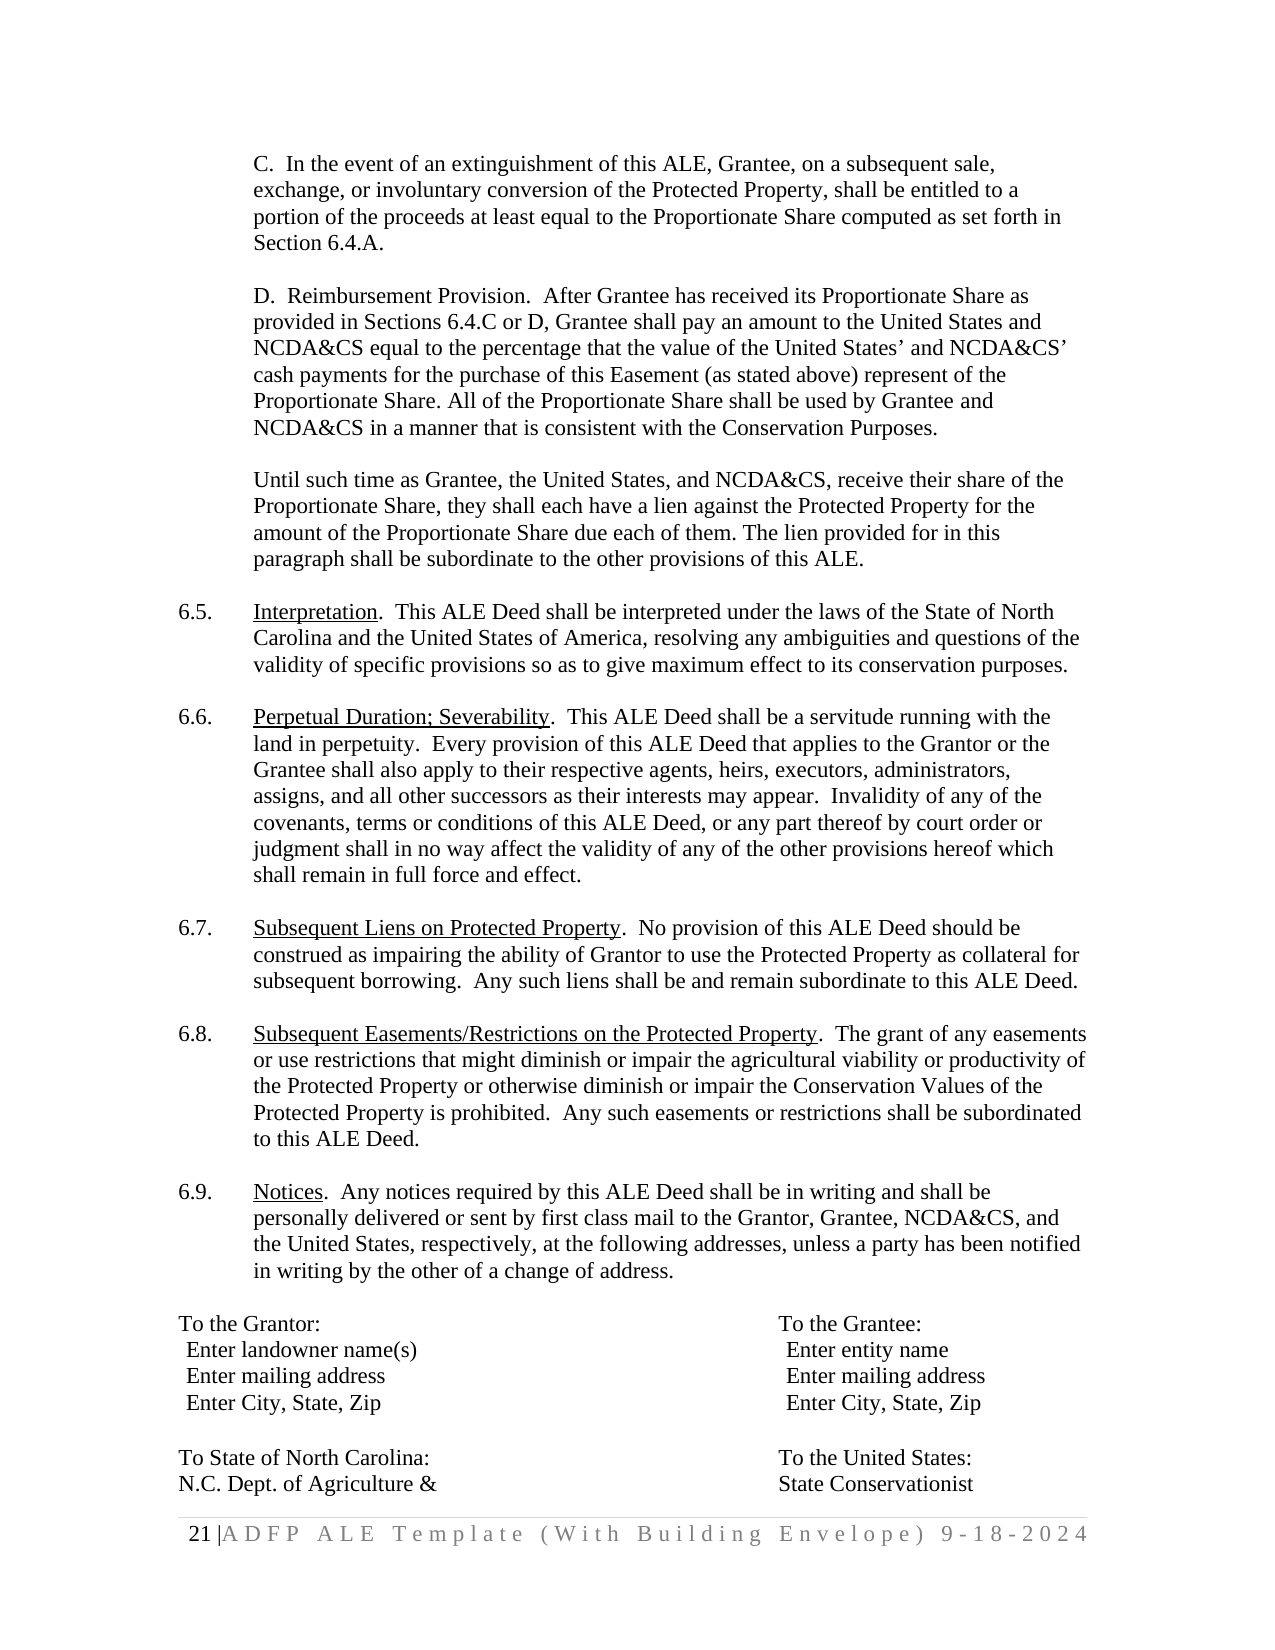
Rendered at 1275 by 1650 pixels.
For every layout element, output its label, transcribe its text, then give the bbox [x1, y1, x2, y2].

list D. Reimbursement Provision. After Grantee has received its Proportionate Share as provided in Sections 6.4.C or D, Grantee shall pay an amount to the United States and NCDA&CS equal to the percentage that the value of the United States’ and NCDA&CS’ cash payments for the purchase of this Easement (as stated above) represent of the Proportionate Share. All of the Proportionate Share shall be used by Grantee and NCDA&CS in a manner that is consistent with the Conservation Purposes. [253, 282, 1087, 440]
text 6.8. Subsequent Easements/Restrictions on the Protected Property. The grant of any easements or use restrictions that might diminish or impair the agricultural viability or productivity of the Protected Property or otherwise diminish or impair the Conservation Values of the Protected Property is prohibited. Any such easements or restrictions shall be subordinated to this ALE Deed. [178, 1020, 1087, 1151]
text 6.9. Notices. Any notices required by this ALE Deed shall be in writing and shall be personally delivered or sent by first class mail to the Grantor, Grantee, NCDA&CS, and the United States, respectively, at the following addresses, unless a party has been notified in writing by the other of a change of address. [178, 1178, 1087, 1283]
text To the Grantor: To the Grantee: [178, 1309, 1087, 1336]
list Until such time as Grantee, the United States, and NCDA&CS, receive their share of the Proportionate Share, they shall each have a lien against the Protected Property for the amount of the Proportionate Share due each of them. The lien provided for in this paragraph shall be subordinate to the other provisions of this ALE. [253, 466, 1087, 572]
text 6.6. Perpetual Duration; Severability. This ALE Deed shall be a servitude running with the land in perpetuity. Every provision of this ALE Deed that applies to the Grantor or the Grantee shall also apply to their respective agents, heirs, executors, administrators, assigns, and all other successors as their interests may appear. Invalidity of any of the covenants, terms or conditions of this ALE Deed, or any part thereof by court order or judgment shall in no way affect the validity of any of the other provisions hereof which shall remain in full force and effect. [178, 703, 1087, 888]
text To State of North Carolina: To the United States: [178, 1444, 1087, 1470]
text 6.7. Subsequent Liens on Protected Property. No provision of this ALE Deed should be construed as impairing the ability of Grantor to use the Protected Property as collateral for subsequent borrowing. Any such liens shall be and remain subordinate to this ALE Deed. [178, 914, 1087, 993]
text C. In the event of an extinguishment of this ALE, Grantee, on a subsequent sale, exchange, or involuntary conversion of the Protected Property, shall be entitled to a portion of the proceeds at least equal to the Proportionate Share computed as set forth in Section 6.4.A. [253, 150, 1087, 255]
text 6.5. Interpretation. This ALE Deed shall be interpreted under the laws of the State of North Carolina and the United States of America, resolving any ambiguities and questions of the validity of specific provisions so as to give maximum effect to its conservation purposes. [178, 598, 1087, 677]
text N.C. Dept. of Agriculture & State Conservationist [178, 1470, 1087, 1496]
